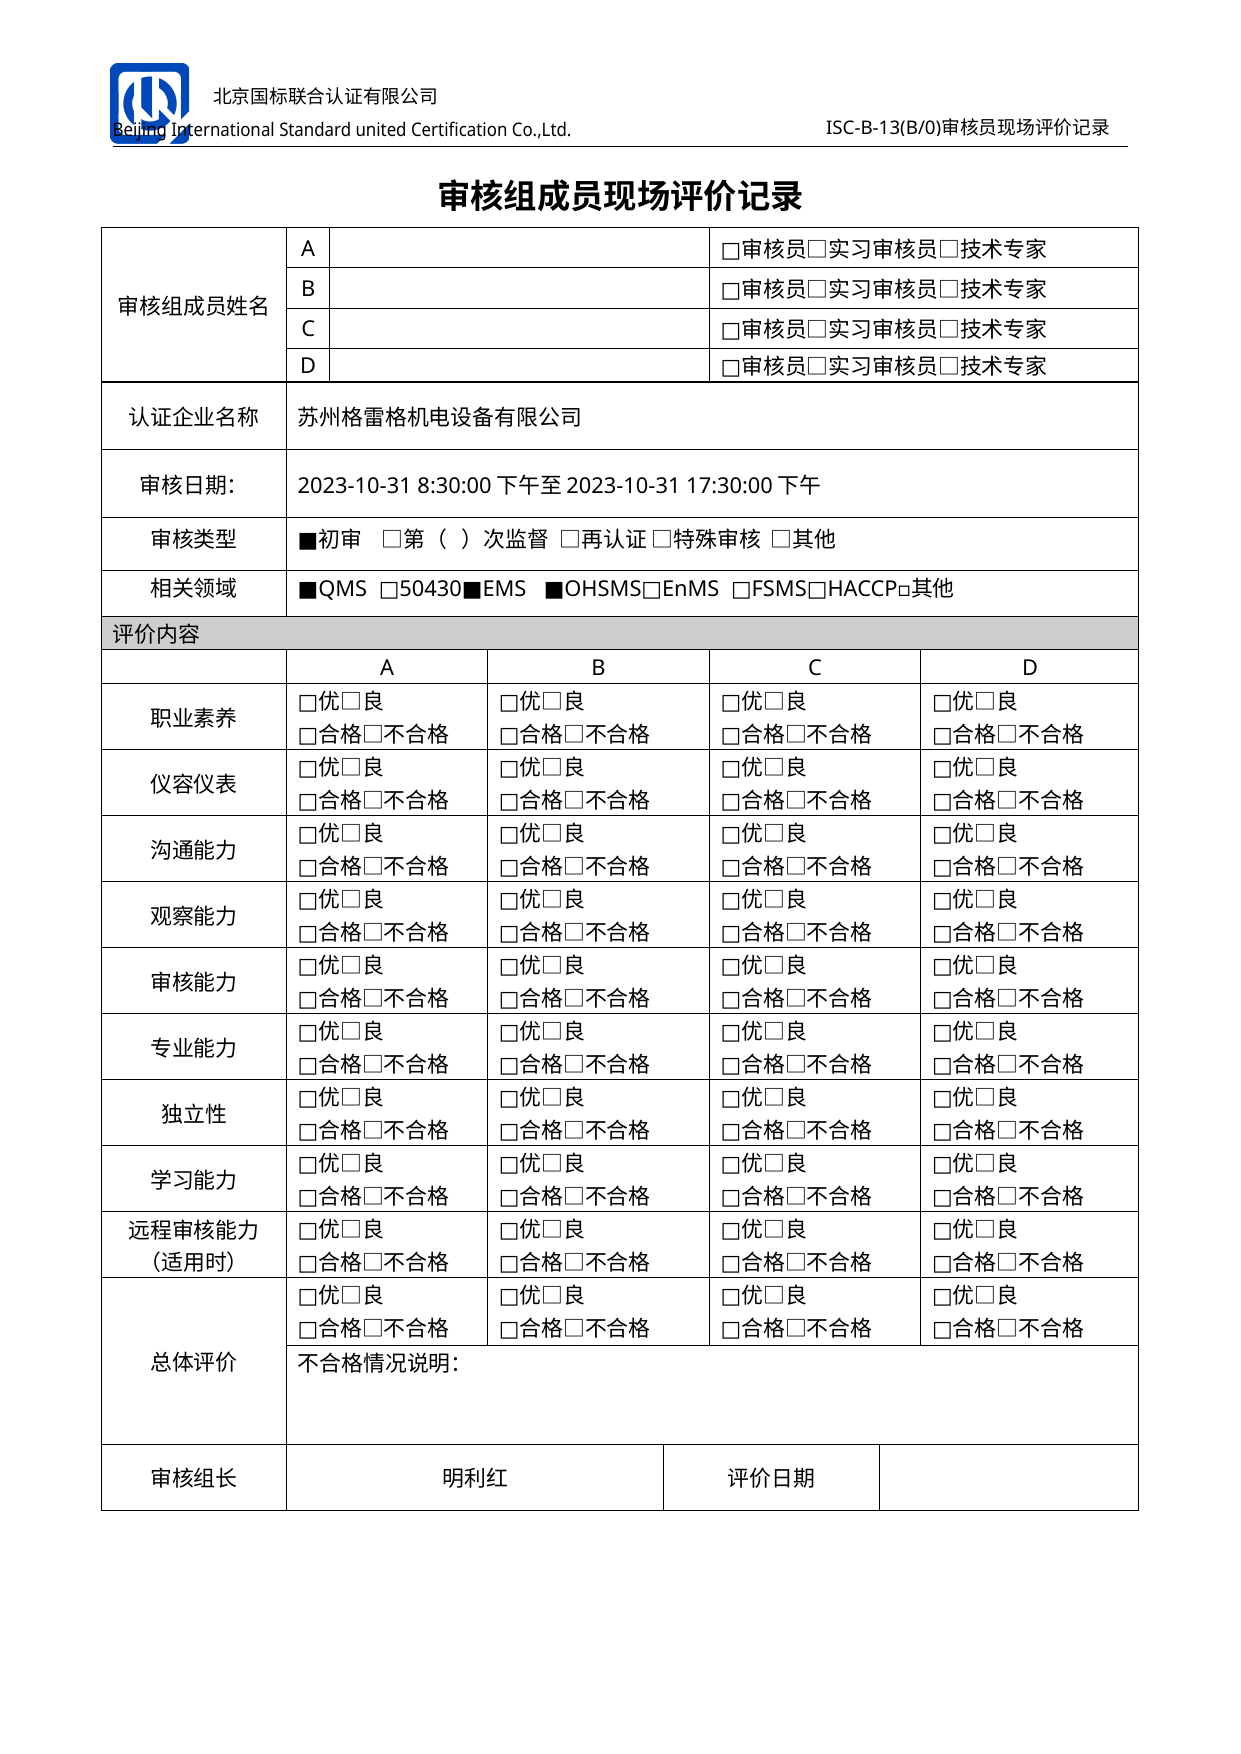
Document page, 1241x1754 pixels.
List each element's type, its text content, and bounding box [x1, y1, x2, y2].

table_cell D [287, 349, 329, 381]
table_cell □优□良 □合格□不合格 [287, 750, 487, 815]
table_cell 苏州格雷格机电设备有限公司 [287, 383, 1138, 449]
table_cell □优□良 □合格□不合格 [488, 816, 709, 881]
picture [110, 63, 190, 144]
table_cell □优□良 □合格□不合格 [287, 816, 487, 881]
table_header 审核组成员姓名 [102, 228, 286, 381]
table_cell □优□良 □合格□不合格 [710, 684, 920, 749]
table_cell D [921, 650, 1138, 683]
table_cell □优□良 □合格□不合格 [488, 882, 709, 947]
table_header [330, 228, 709, 267]
table_cell 职业素养 [102, 684, 286, 749]
table_cell ■初审 □第（ ）次监督 □再认证 □特殊审核 □其他 [287, 518, 1138, 570]
table_cell □优□良 □合格□不合格 [921, 1146, 1138, 1211]
table_cell □审核员□实习审核员□技术专家 [710, 349, 1138, 381]
table_cell □审核员□实习审核员□技术专家 [710, 268, 1138, 308]
table_cell □优□良 □合格□不合格 [488, 1080, 709, 1145]
text 审核组成员现场评价记录 [112, 162, 1128, 227]
table_cell 审核能力 [102, 948, 286, 1013]
table_cell □优□良 □合格□不合格 [488, 1212, 709, 1277]
table_cell □优□良 □合格□不合格 [921, 1014, 1138, 1079]
table_cell □优□良 □合格□不合格 [921, 1212, 1138, 1277]
table_cell [330, 309, 709, 348]
table_cell B [287, 268, 329, 308]
table_cell □优□良 □合格□不合格 [488, 684, 709, 749]
table_cell 明利红 [287, 1445, 663, 1509]
table_cell 2023-10-31 8:30:00下午至2023-10-31 17:30:00下午 [287, 450, 1138, 517]
table_cell 评价日期 [664, 1445, 879, 1509]
table_cell □优□良 □合格□不合格 [287, 1212, 487, 1277]
table_cell 远程审核能力 （适用时） [102, 1212, 286, 1277]
table_cell □优□良 □合格□不合格 [710, 1080, 920, 1145]
table_cell □优□良 □合格□不合格 [488, 1278, 709, 1345]
table_cell □优□良 □合格□不合格 [287, 1080, 487, 1145]
table_cell □优□良 □合格□不合格 [287, 684, 487, 749]
table_cell 仪容仪表 [102, 750, 286, 815]
table_cell □优□良 □合格□不合格 [488, 750, 709, 815]
table_cell □审核员□实习审核员□技术专家 [710, 309, 1138, 348]
table_cell 认证企业名称 [102, 383, 286, 449]
table_cell 相关领域 [102, 571, 286, 616]
table_cell □优□良 □合格□不合格 [287, 1278, 487, 1345]
table_cell 独立性 [102, 1080, 286, 1145]
table_cell □优□良 □合格□不合格 [921, 1080, 1138, 1145]
table_cell □优□良 □合格□不合格 [710, 1146, 920, 1211]
table_cell □优□良 □合格□不合格 [921, 1278, 1138, 1345]
table_cell □优□良 □合格□不合格 [710, 882, 920, 947]
table_cell 不合格情况说明： [287, 1346, 1138, 1443]
table_cell B [488, 650, 709, 683]
table_cell [102, 650, 286, 683]
table_cell □优□良 □合格□不合格 [488, 948, 709, 1013]
table_cell [330, 349, 709, 381]
table_cell □优□良 □合格□不合格 [488, 1014, 709, 1079]
table_cell □优□良 □合格□不合格 [921, 684, 1138, 749]
table_cell 专业能力 [102, 1014, 286, 1079]
table_cell 总体评价 [102, 1278, 286, 1443]
table_cell C [710, 650, 920, 683]
table_cell □优□良 □合格□不合格 [710, 750, 920, 815]
table_cell 评价内容 [102, 617, 1138, 649]
table_cell A [287, 650, 487, 683]
table_cell [330, 268, 709, 308]
table_cell □优□良 □合格□不合格 [710, 1278, 920, 1345]
table_cell 审核日期： [102, 450, 286, 517]
table_cell □优□良 □合格□不合格 [710, 948, 920, 1013]
table_cell □优□良 □合格□不合格 [287, 948, 487, 1013]
table_cell □优□良 □合格□不合格 [710, 816, 920, 881]
table_cell □优□良 □合格□不合格 [921, 882, 1138, 947]
table_cell □优□良 □合格□不合格 [287, 882, 487, 947]
table_cell □优□良 □合格□不合格 [921, 948, 1138, 1013]
table_cell 学习能力 [102, 1146, 286, 1211]
table_header □审核员□实习审核员□技术专家 [710, 228, 1138, 267]
table_header A [287, 228, 329, 267]
table_cell □优□良 □合格□不合格 [921, 750, 1138, 815]
table_cell □优□良 □合格□不合格 [287, 1146, 487, 1211]
table_cell C [287, 309, 329, 348]
table_cell 审核组长 [102, 1445, 286, 1509]
table_cell □优□良 □合格□不合格 [710, 1212, 920, 1277]
table_cell □优□良 □合格□不合格 [488, 1146, 709, 1211]
table_cell 沟通能力 [102, 816, 286, 881]
table_cell ■QMS □50430■EMS ■OHSMS□EnMS □FSMS□HACCP□其他 [287, 571, 1138, 616]
table_cell [880, 1445, 1138, 1509]
table_cell 审核类型 [102, 518, 286, 570]
table_cell 观察能力 [102, 882, 286, 947]
table_cell □优□良 □合格□不合格 [287, 1014, 487, 1079]
table_cell □优□良 □合格□不合格 [921, 816, 1138, 881]
table_cell □优□良 □合格□不合格 [710, 1014, 920, 1079]
